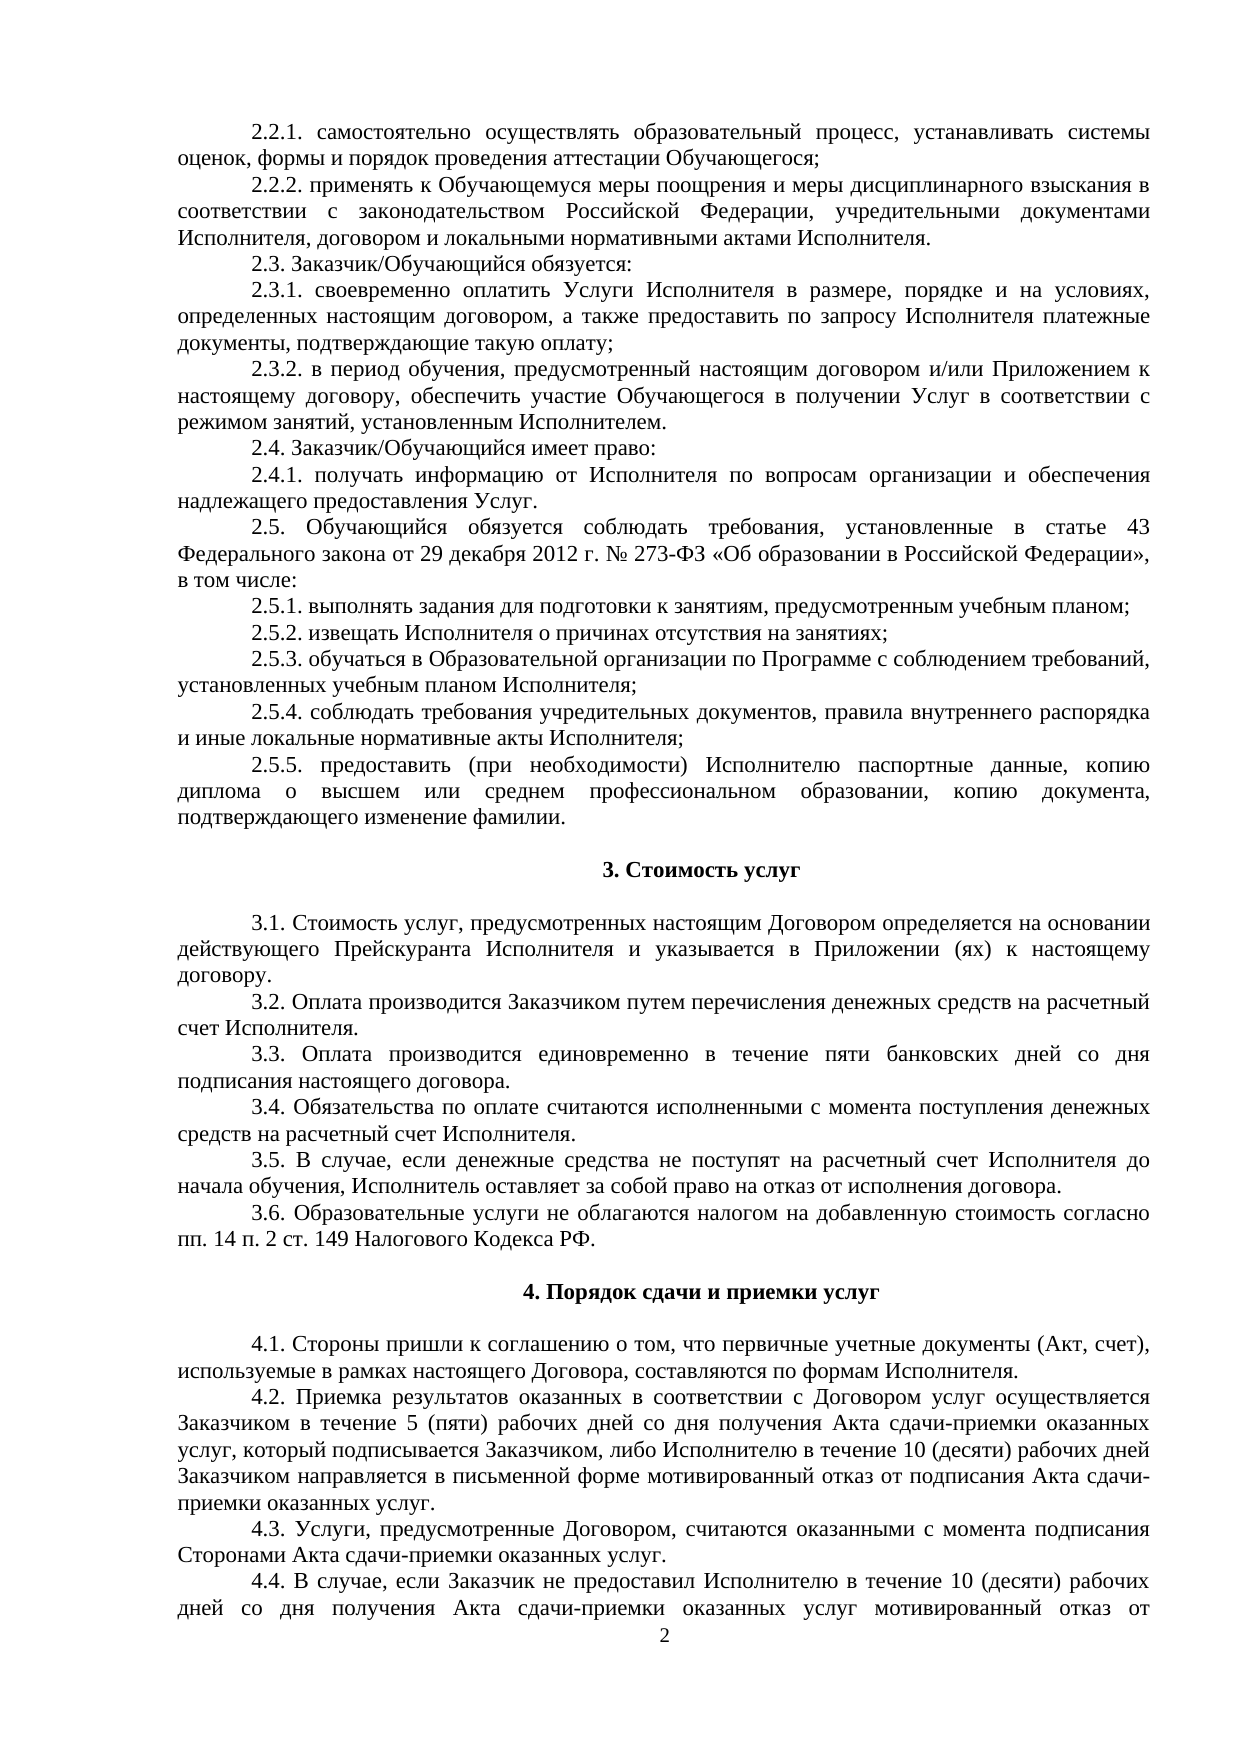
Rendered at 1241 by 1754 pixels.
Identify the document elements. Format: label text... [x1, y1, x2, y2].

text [177, 1568, 1152, 1620]
text 2.5.4. соблюдать требования учредительных документов, правила внутреннего распорядка и иные локальные нормативные акты Исполнителя; [177, 698, 1152, 751]
text 2.5.3. обучаться в Образовательной организации по Программе с соблюдением требований, установленных учебным планом Исполнителя; [177, 645, 1152, 698]
text 3.4. Обязательства по оплате считаются исполненными с момента поступления денежных средств на расчетный счет Исполнителя. [177, 1093, 1152, 1146]
text 3.6. Образовательные услуги не облагаются налогом на добавленную стоимость согласно пп. 14 п. 2 ст. 149 Налогового Кодекса РФ. [177, 1199, 1152, 1251]
text 3.5. В случае, если денежные средства не поступят на расчетный счет Исполнителя до начала обучения, Исполнитель оставляет за собой право на отказ от исполнения договора. [177, 1146, 1152, 1199]
text 2.2.2. применять к Обучающемуся меры поощрения и меры дисциплинарного взыскания в соответствии с законодательством Российской Федерации, учредительными документами Исполнителя, договором и локальными нормативными актами Исполнителя. [177, 171, 1152, 250]
text 2.5.1. выполнять задания для подготовки к занятиям, предусмотренным учебным планом; [177, 592, 1152, 619]
text 4.1. Стороны пришли к соглашению о том, что первичные учетные документы (Акт, счет), используемые в рамках настоящего Договора, составляются по формам Исполнителя. [177, 1330, 1152, 1383]
text 4. Порядок сдачи и приемки услуг [177, 1278, 1152, 1304]
text 3.1. Стоимость услуг, предусмотренных настоящим Договором определяется на основании действующего Прейскуранта Исполнителя и указывается в Приложении (ях) к настоящему договору. [177, 909, 1152, 988]
text 3. Стоимость услуг [177, 856, 1152, 882]
text 2.5.2. извещать Исполнителя о причинах отсутствия на занятиях; [177, 619, 1152, 645]
text 2.3.2. в период обучения, предусмотренный настоящим договором и/или Приложением к настоящему договору, обеспечить участие Обучающегося в получении Услуг в соответствии с режимом занятий, установленным Исполнителем. [177, 355, 1152, 434]
text 3.3. Оплата производится единовременно в течение пяти банковских дней со дня подписания настоящего договора. [177, 1041, 1152, 1093]
text 2.2.1. самостоятельно осуществлять образовательный процесс, устанавливать системы оценок, формы и порядок проведения аттестации Обучающегося; [177, 118, 1152, 171]
text 2.5. Обучающийся обязуется соблюдать требования, установленные в статье 43 Федерального закона от 29 декабря 2012 г. № 273-ФЗ «Об образовании в Российской Федерации», в том числе: [177, 513, 1152, 592]
text 4.2. Приемка результатов оказанных в соответствии с Договором услуг осуществляется Заказчиком в течение 5 (пяти) рабочих дней со дня получения Акта сдачи-приемки оказанных услуг, который подписывается Заказчиком, либо Исполнителю в течение 10 (десяти) рабочих дней Заказчиком направляется в письменной форме мотивированный отказ от подписания Акта сдачи-приемки оказанных услуг. [177, 1383, 1152, 1515]
text 3.2. Оплата производится Заказчиком путем перечисления денежных средств на расчетный счет Исполнителя. [177, 988, 1152, 1041]
text 2.3.1. своевременно оплатить Услуги Исполнителя в размере, порядке и на условиях, определенных настоящим договором, а также предоставить по запросу Исполнителя платежные документы, подтверждающие такую оплату; [177, 276, 1152, 355]
text 2.4.1. получать информацию от Исполнителя по вопросам организации и обеспечения надлежащего предоставления Услуг. [177, 461, 1152, 513]
text 2.3. Заказчик/Обучающийся обязуется: [177, 250, 1152, 276]
text 4.3. Услуги, предусмотренные Договором, считаются оказанными с момента подписания Сторонами Акта сдачи-приемки оказанных услуг. [177, 1515, 1152, 1568]
text 2.5.5. предоставить (при необходимости) Исполнителю паспортные данные, копию диплома о высшем или среднем профессиональном образовании, копию документа, подтверждающего изменение фамилии. [177, 751, 1152, 830]
text 2.4. Заказчик/Обучающийся имеет право: [177, 434, 1152, 461]
